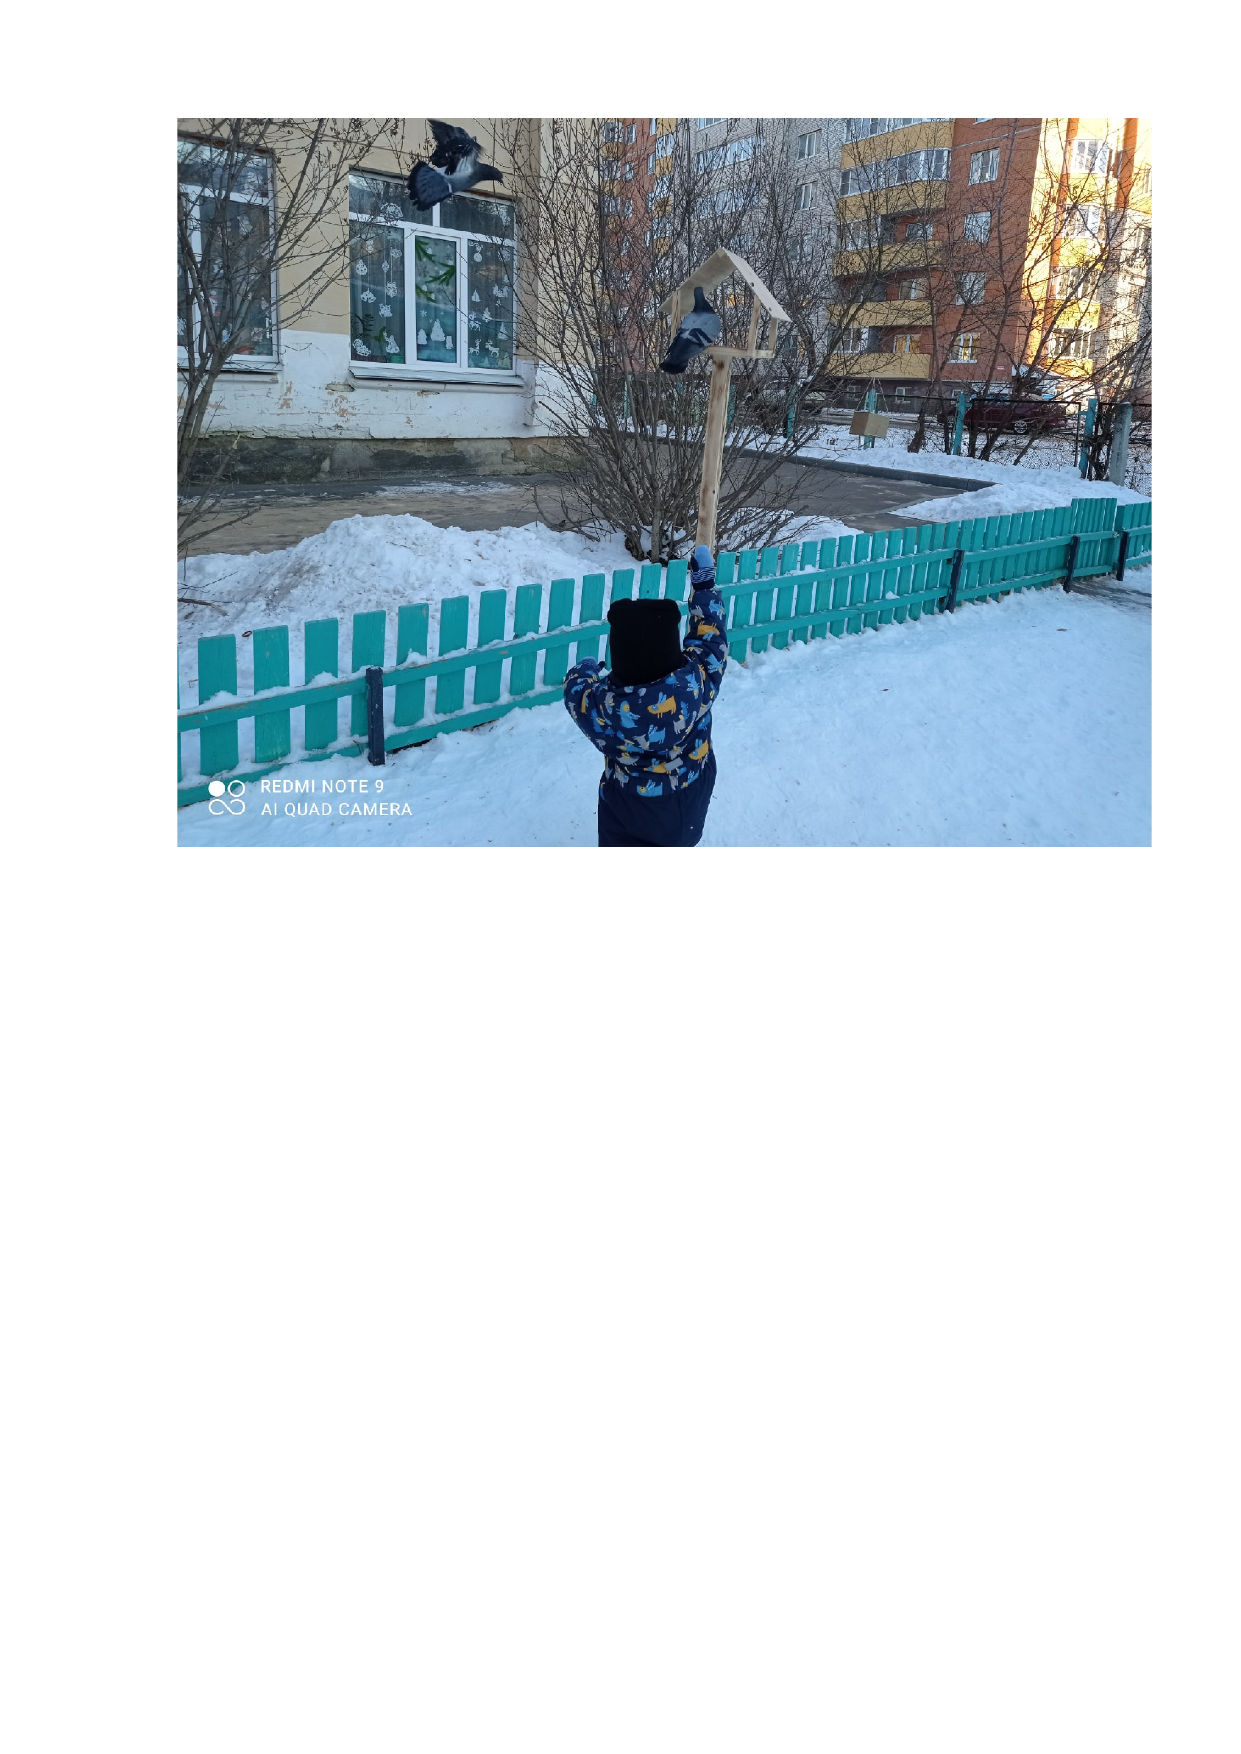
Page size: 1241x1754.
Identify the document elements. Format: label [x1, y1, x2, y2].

picture [177, 118, 1152, 847]
